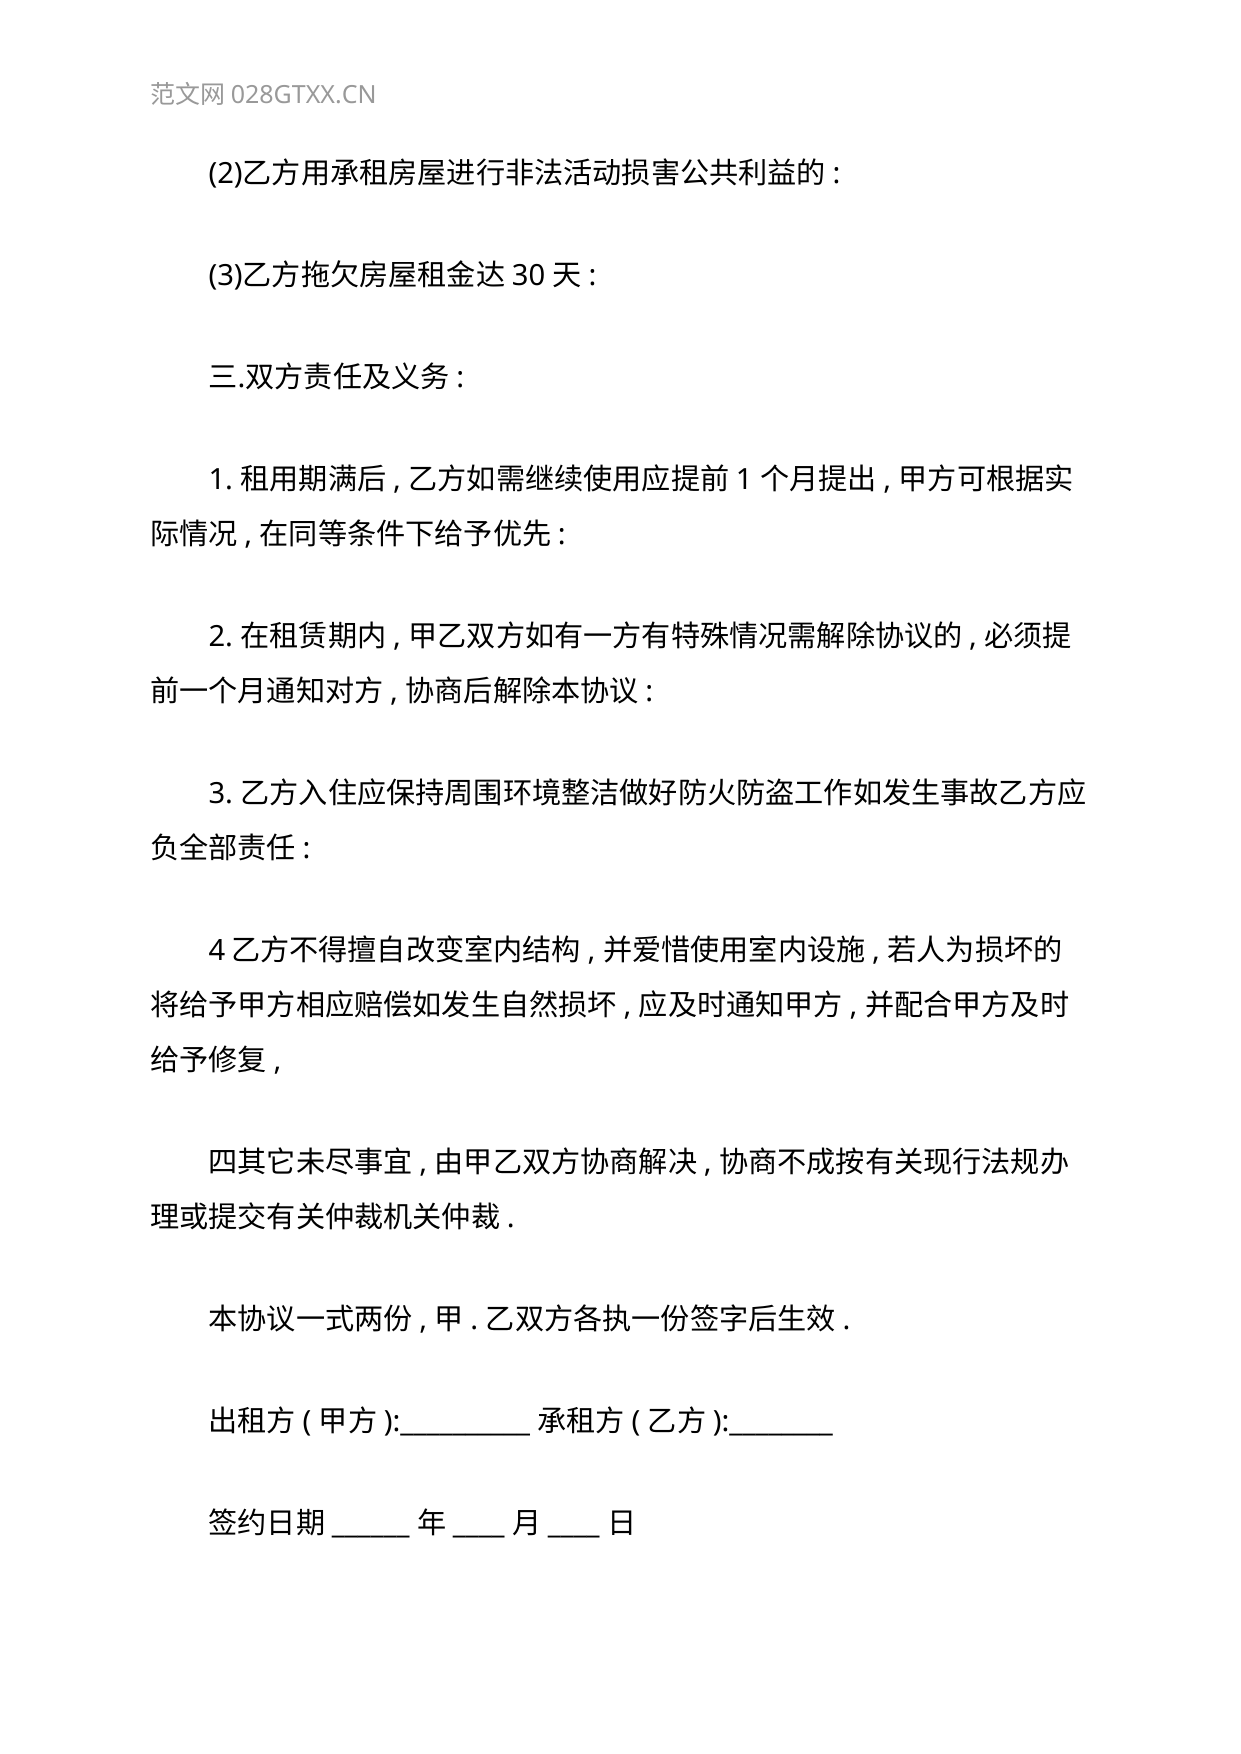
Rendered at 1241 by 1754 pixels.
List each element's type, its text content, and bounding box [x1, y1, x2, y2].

text 4乙方不得擅自改变室内结构 , 并爱惜使用室内设施 , 若人为损坏的将给予甲方相应赔偿如发生自然损坏 , 应及时通知甲方 , 并配合甲方及时给予修复 , [150, 927, 1090, 1079]
text 出租方 ( 甲方 ):__________ 承租方 ( 乙方 ):________ [150, 1398, 1090, 1440]
text 本协议一式两份 , 甲 . 乙双方各执一份签字后生效 . [150, 1296, 1090, 1338]
text 签约日期 ______ 年 ____ 月 ____ 日 [150, 1500, 1090, 1542]
text 2. 在租赁期内 , 甲乙双方如有一方有特殊情况需解除协议的 , 必须提前一个月通知对方 , 协商后解除本协议 : [150, 613, 1090, 710]
text (3)乙方拖欠房屋租金达 30 天 : [150, 252, 1090, 294]
text 1. 租用期满后 , 乙方如需继续使用应提前 1 个月提出 , 甲方可根据实际情况 , 在同等条件下给予优先 : [150, 456, 1090, 553]
text 3. 乙方入住应保持周围环境整洁做好防火防盗工作如发生事故乙方应负全部责任 : [150, 770, 1090, 867]
text 四其它未尽事宜 , 由甲乙双方协商解决 , 协商不成按有关现行法规办理或提交有关仲裁机关仲裁 . [150, 1139, 1090, 1236]
text 三.双方责任及义务 : [150, 354, 1090, 396]
text (2)乙方用承租房屋进行非法活动损害公共利益的 : [150, 150, 1090, 192]
